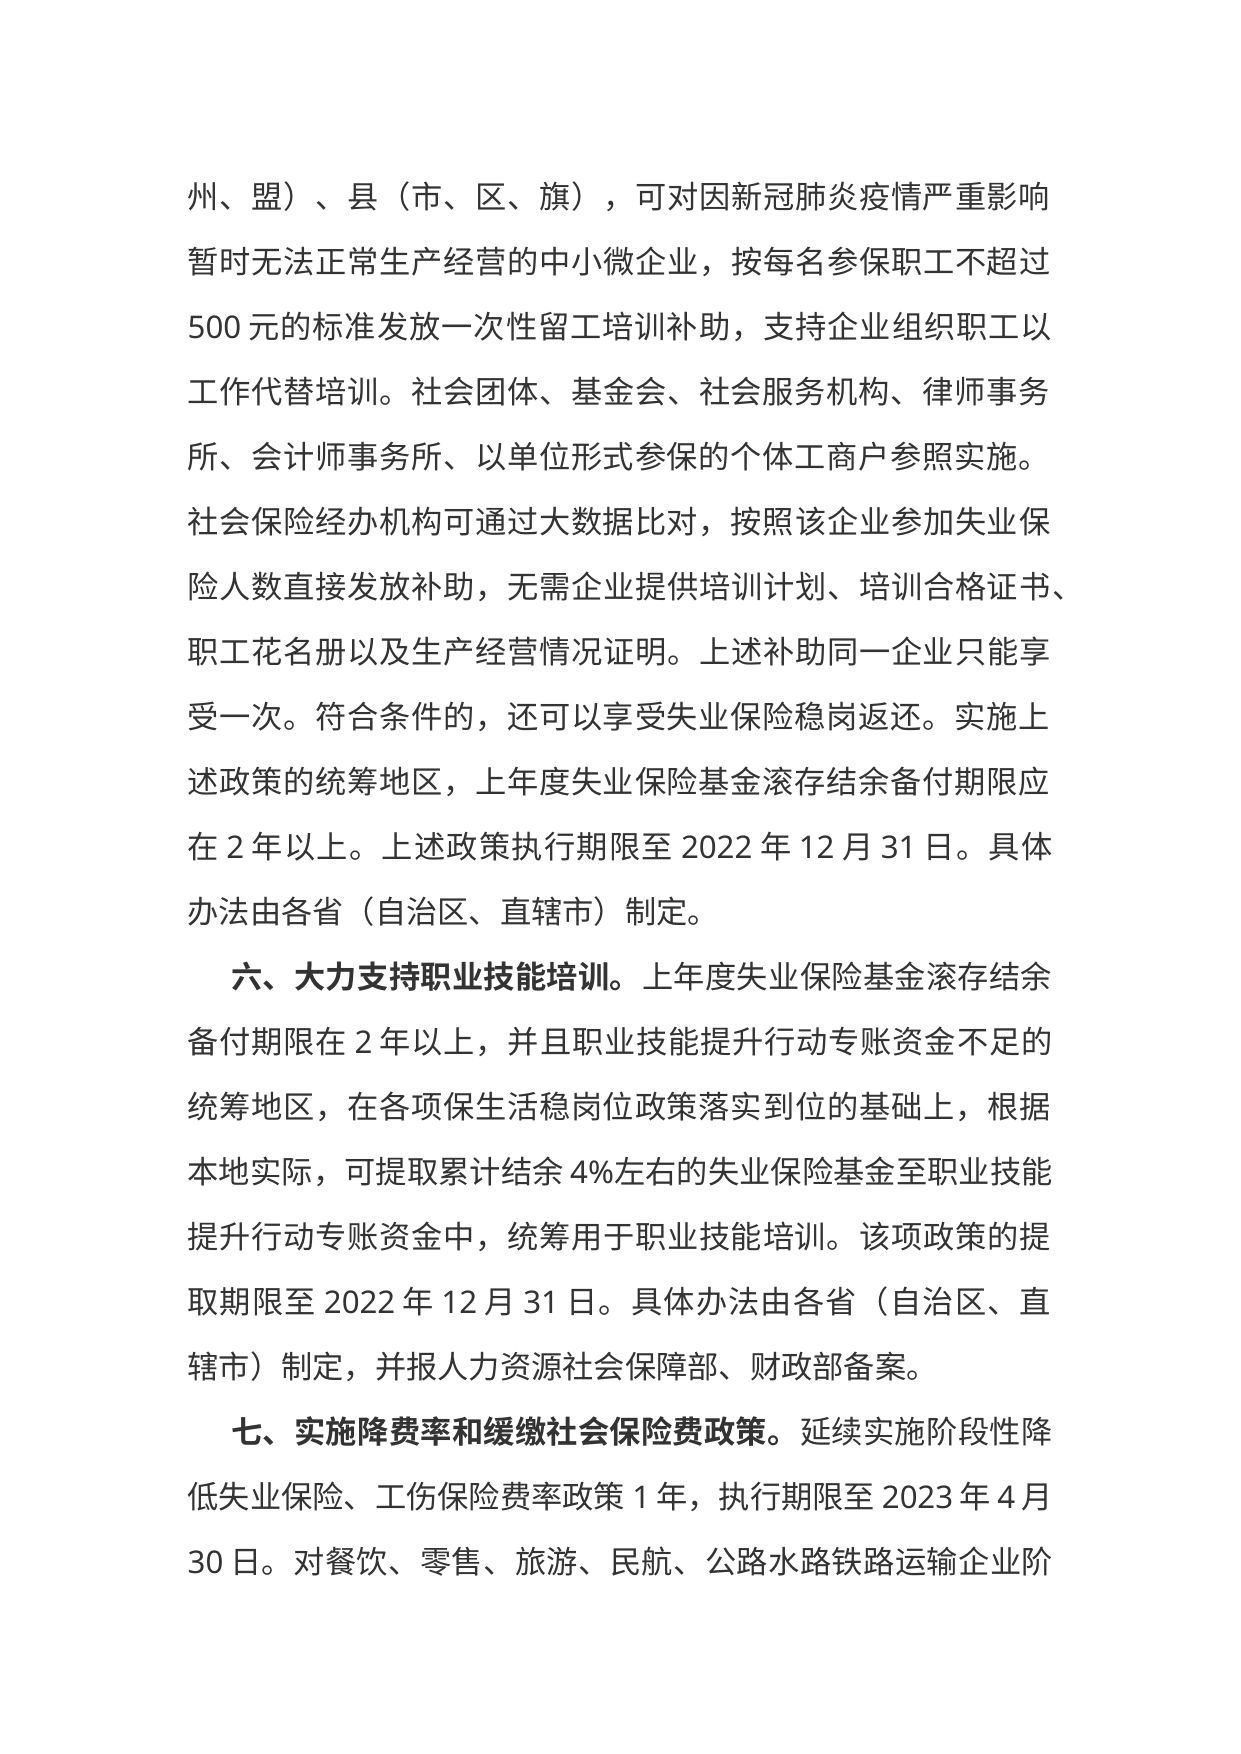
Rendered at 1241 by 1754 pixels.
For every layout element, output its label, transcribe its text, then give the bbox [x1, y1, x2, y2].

text 六、大力支持职业技能培训。上年度失业保险基金滚存结余备付期限在2年以上，并且职业技能提升行动专账资金不足的统筹地区，在各项保生活稳岗位政策落实到位的基础上，根据本地实际，可提取累计结余4%左右的失业保险基金至职业技能提升行动专账资金中，统筹用于职业技能培训。该项政策的提取期限至2022年12月31日。具体办法由各省（自治区、直辖市）制定，并报人力资源社会保障部、财政部备案。 [187, 942, 1053, 1397]
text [187, 162, 1053, 942]
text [187, 1397, 1053, 1592]
